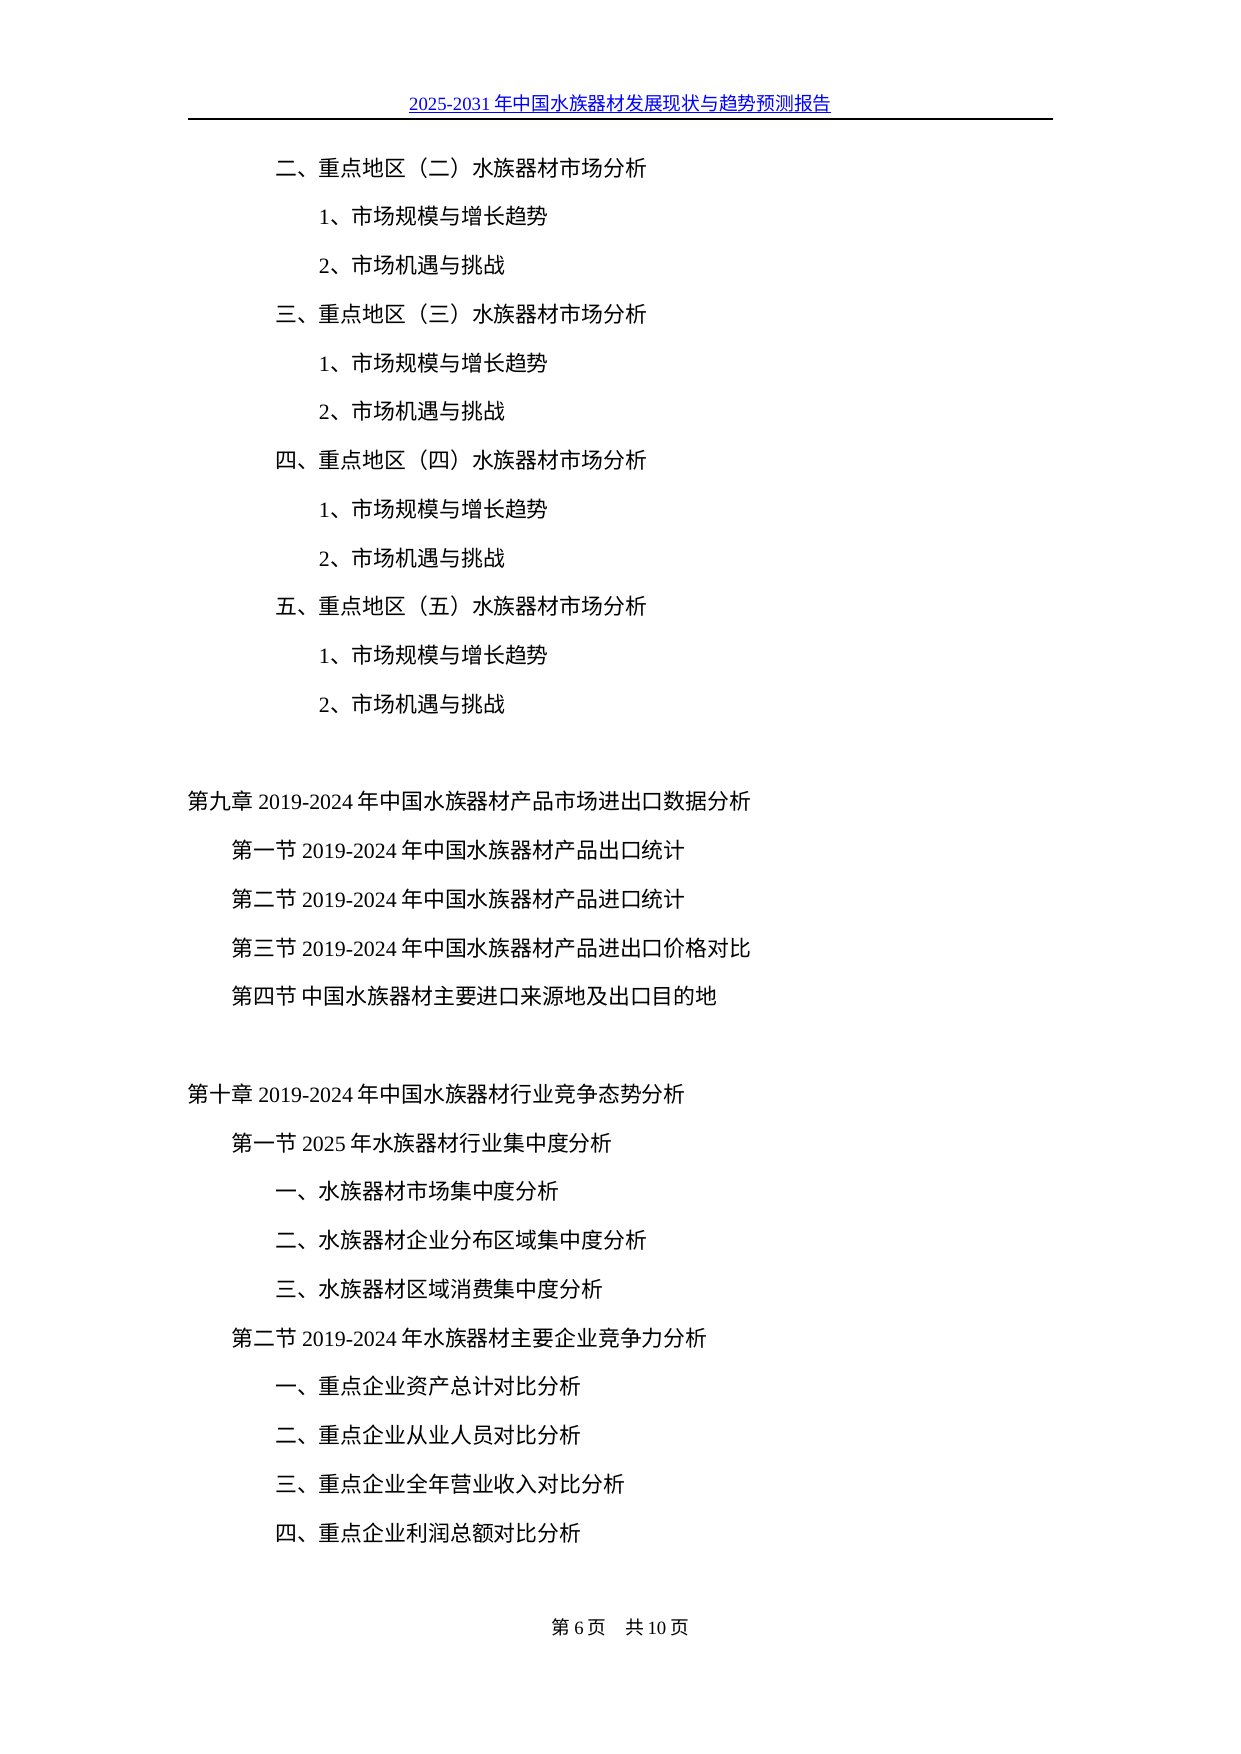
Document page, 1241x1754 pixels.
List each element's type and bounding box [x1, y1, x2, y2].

text [187, 150, 1053, 1548]
